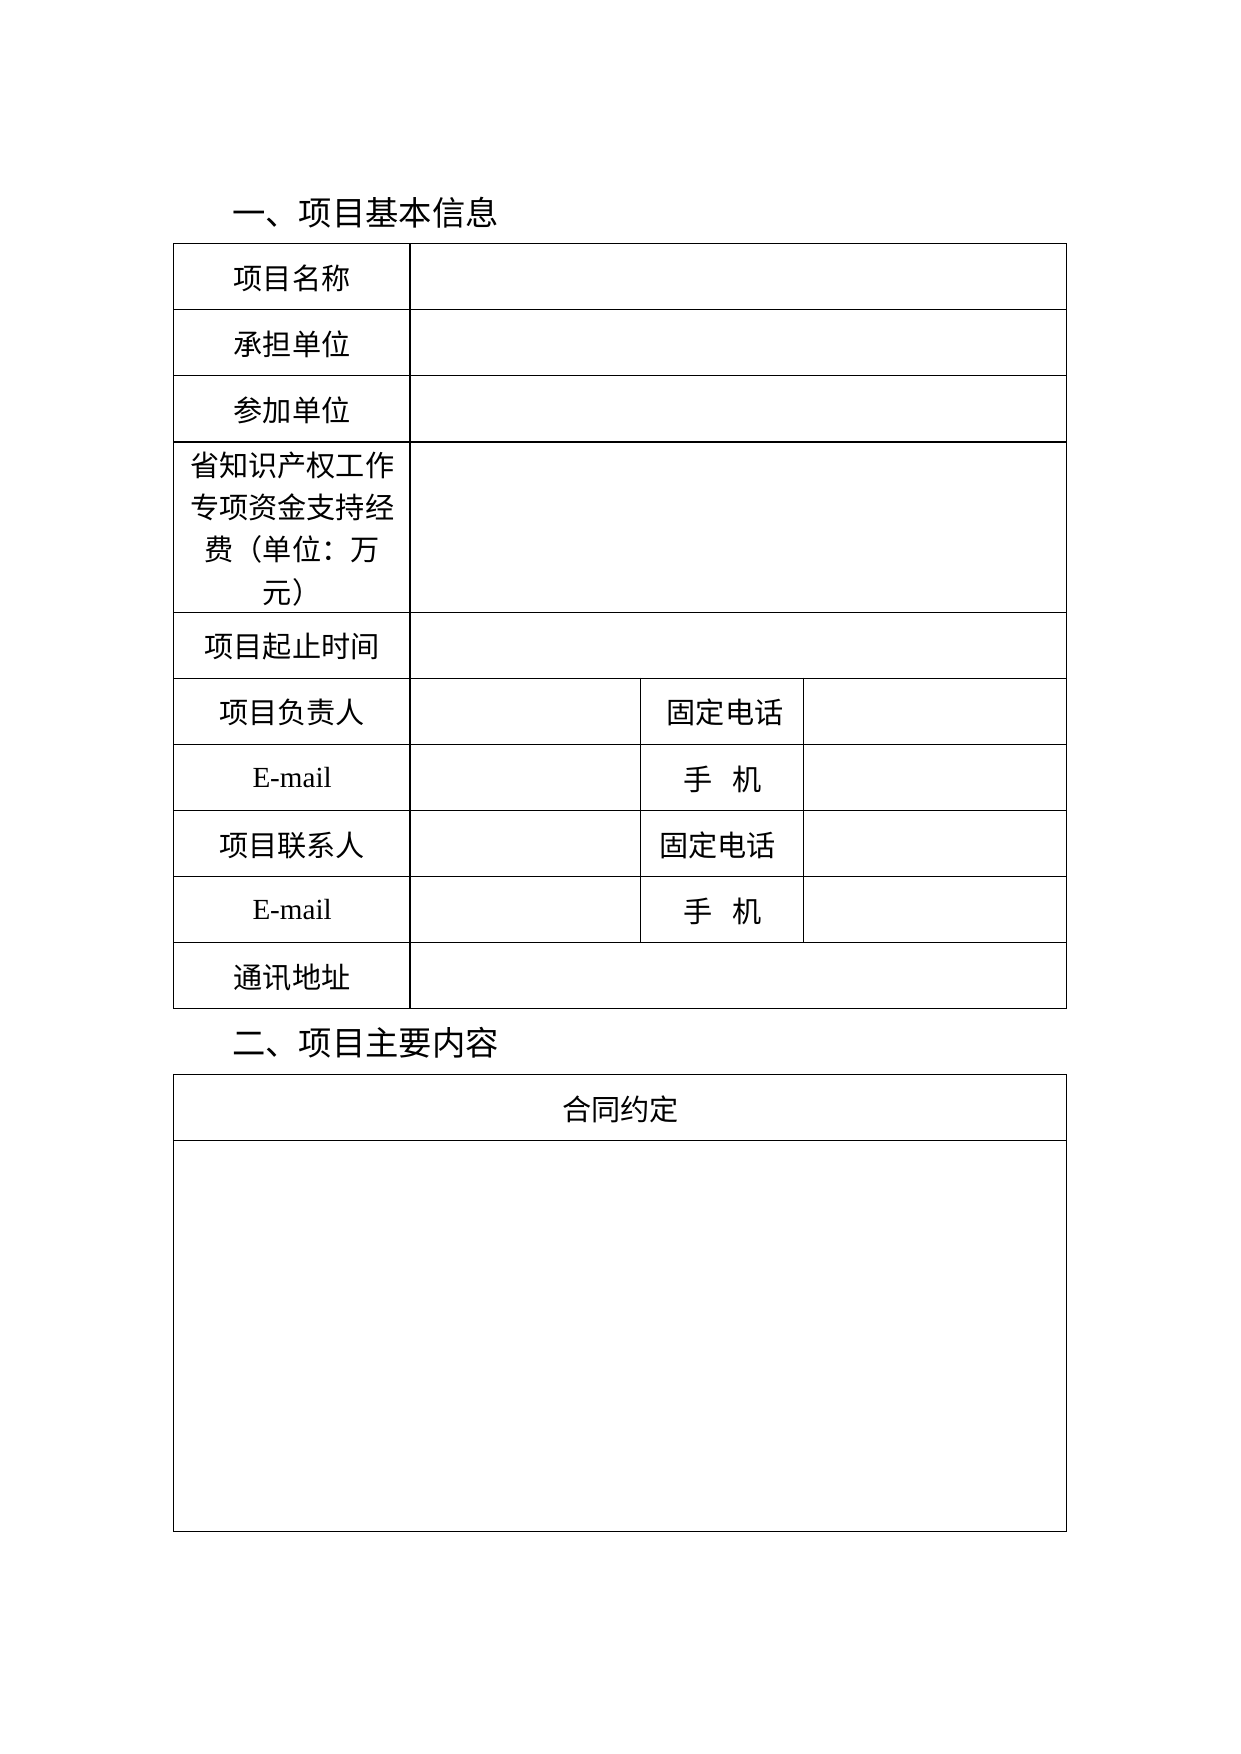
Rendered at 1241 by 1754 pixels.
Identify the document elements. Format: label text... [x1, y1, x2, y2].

table_cell [411, 310, 1066, 375]
table_cell [411, 443, 1066, 612]
table_cell [411, 943, 1066, 1008]
table_cell [411, 679, 640, 744]
table_cell 项目起止时间 [174, 613, 409, 678]
table_header [411, 244, 1066, 309]
table_cell [411, 376, 1066, 441]
table_cell [804, 745, 1066, 810]
table_cell [411, 811, 640, 876]
table_header 项目名称 [174, 244, 409, 309]
table_cell 项目联系人 [174, 811, 409, 876]
table_cell 省知识产权工作专项资金支持经费（单位：万元） [174, 443, 409, 612]
table_header 合同约定 [174, 1075, 1066, 1140]
table_cell [804, 811, 1066, 876]
table_cell 承担单位 [174, 310, 409, 375]
table_cell [174, 1141, 1066, 1531]
table_cell 固定电话 [641, 811, 803, 876]
table_cell [411, 877, 640, 942]
table_cell 项目负责人 [174, 679, 409, 744]
table_cell 固定电话 [641, 679, 803, 744]
table_cell 手 机 [641, 877, 803, 942]
table_cell E-mail [174, 877, 409, 942]
text 二、项目主要内容 [165, 1009, 1075, 1074]
table_cell 手 机 [641, 745, 803, 810]
table_cell 参加单位 [174, 376, 409, 441]
table_cell [804, 679, 1066, 744]
table_cell [804, 877, 1066, 942]
text 一、项目基本信息 [165, 178, 1075, 243]
table_cell [411, 745, 640, 810]
table_cell E-mail [174, 745, 409, 810]
table_cell [411, 613, 1066, 678]
table_cell 通讯地址 [174, 943, 409, 1008]
